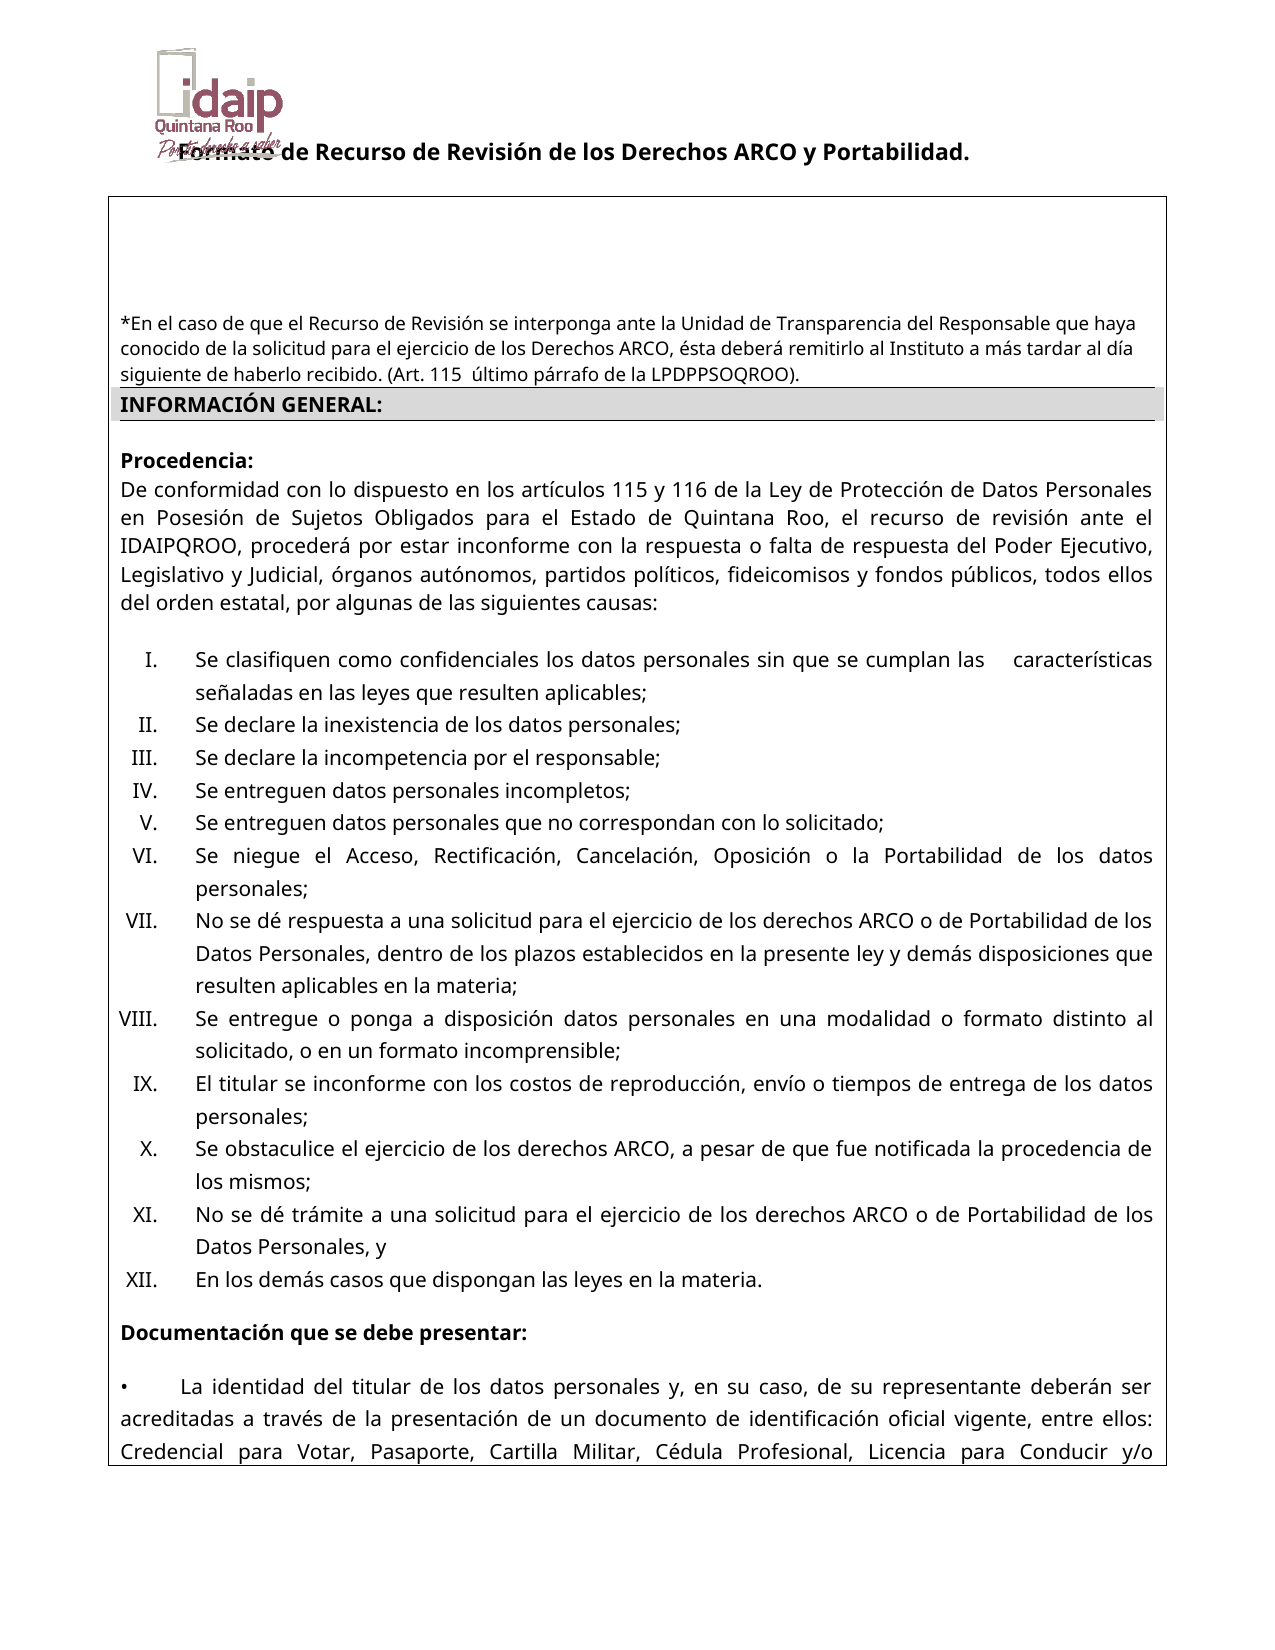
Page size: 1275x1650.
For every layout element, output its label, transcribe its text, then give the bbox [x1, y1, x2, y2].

picture [151, 42, 283, 161]
